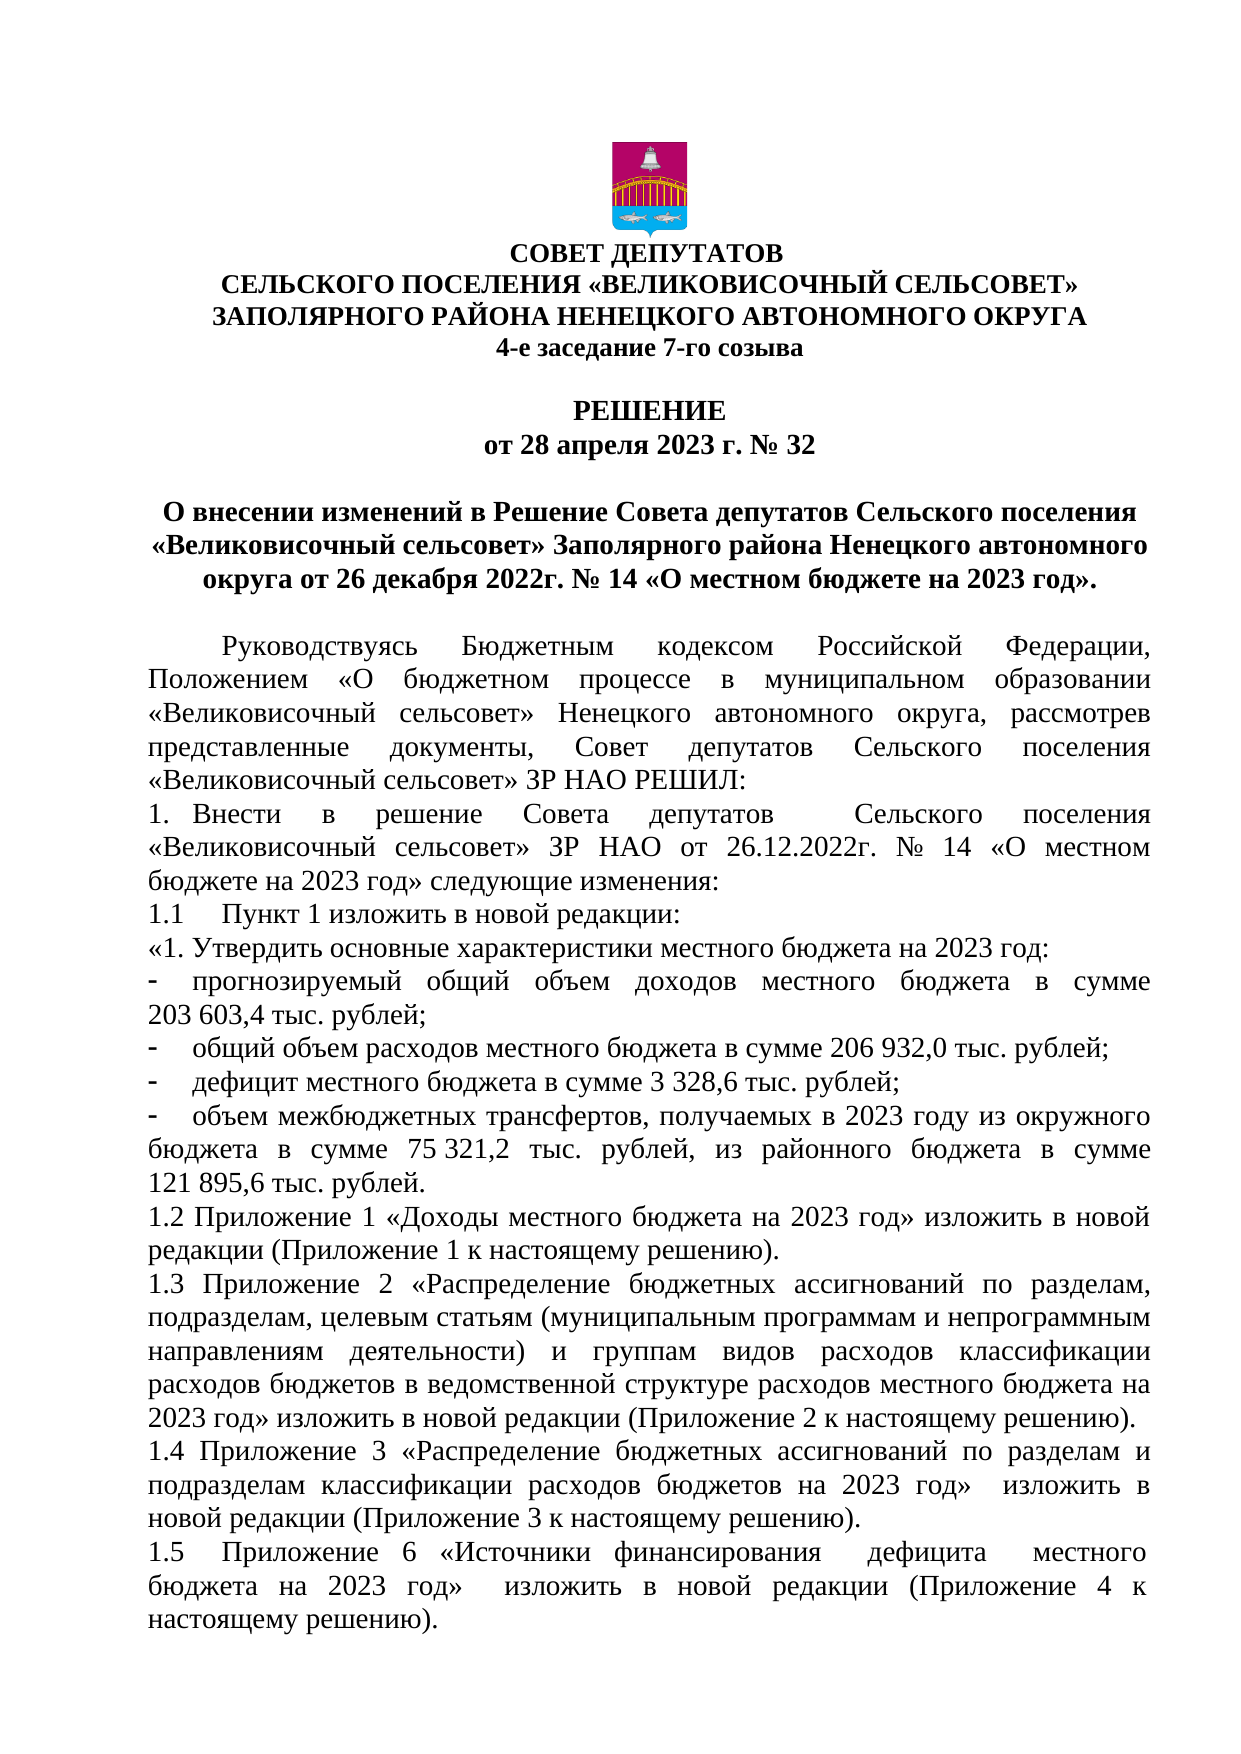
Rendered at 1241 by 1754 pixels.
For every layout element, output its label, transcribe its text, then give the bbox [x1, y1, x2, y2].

text 1.3 Приложение 2 «Распределение бюджетных ассигнований по разделам, подразделам, целевым статьям (муниципальным программам и непрограммным направлениям деятельности) и группам видов расходов классификации расходов бюджетов в ведомственной структуре расходов местного бюджета на 2023 год» изложить в новой редакции (Приложение 2 к настоящему решению). [148, 1266, 1152, 1433]
list дефицит местного бюджета в сумме 3 328,6 тыс. рублей; [148, 1064, 1152, 1098]
list прогнозируемый общий объем доходов местного бюджета в сумме 203 603,4 тыс. рублей; [148, 963, 1152, 1031]
text Руководствуясь Бюджетным кодексом Российской Федерации, Положением «О бюджетном процессе в муниципальном образовании «Великовисочный сельсовет» Ненецкого автономного округа, рассмотрев представленные документы, Совет депутатов Сельского поселения «Великовисочный сельсовет» ЗР НАО РЕШИЛ: [148, 628, 1152, 796]
title 4-е заседание 7-го созыва [148, 331, 1152, 362]
text ЗАПОЛЯРНОГО РАЙОНА НЕНЕЦКОГО АВТОНОМНОГО ОКРУГА [148, 300, 1152, 331]
picture [612, 226, 688, 238]
title РЕШЕНИЕ [148, 393, 1152, 427]
picture [620, 213, 645, 223]
list Внести в решение Совета депутатов Сельского поселения «Великовисочный сельсовет» ЗР НАО от 26.12.2022г. № 14 «О местном бюджете на 2023 год» следующие изменения: [148, 796, 1152, 896]
text «1. Утвердить основные характеристики местного бюджета на 2023 год: [148, 930, 1152, 963]
list объем межбюджетных трансфертов, получаемых в 2023 году из окружного бюджета в сумме 75 321,2 тыс. рублей, из районного бюджета в сумме 121 895,6 тыс. рублей. [148, 1098, 1152, 1199]
picture [612, 142, 688, 205]
text 1.4 Приложение 3 «Распределение бюджетных ассигнований по разделам и подразделам классификации расходов бюджетов на 2023 год» изложить в новой редакции (Приложение 3 к настоящему решению). [148, 1433, 1152, 1534]
list Пункт 1 изложить в новой редакции: [148, 896, 1152, 930]
title от 28 апреля 2023 г. № 32 [148, 427, 1152, 460]
picture [655, 213, 679, 222]
text 1.2 Приложение 1 «Доходы местного бюджета на 2023 год» изложить в новой редакции (Приложение 1 к настоящему решению). [148, 1199, 1152, 1266]
text СОВЕТ ДЕПУТАТОВ СЕЛЬСКОГО ПОСЕЛЕНИЯ «ВЕЛИКОВИСОЧНЫЙ СЕЛЬСОВЕТ» [148, 237, 1152, 300]
text О внесении изменений в Решение Совета депутатов Сельского поселения [148, 494, 1152, 527]
list общий объем расходов местного бюджета в сумме 206 932,0 тыс. рублей; [148, 1031, 1152, 1064]
list Приложение 6 «Источники финансирования дефицита местного бюджета на 2023 год» изложить в новой редакции (Приложение 4 к настоящему решению). [148, 1534, 1147, 1635]
text «Великовисочный сельсовет» Заполярного района Ненецкого автономного округа от 26 декабря 2022г. № 14 «О местном бюджете на 2023 год». [148, 527, 1152, 594]
